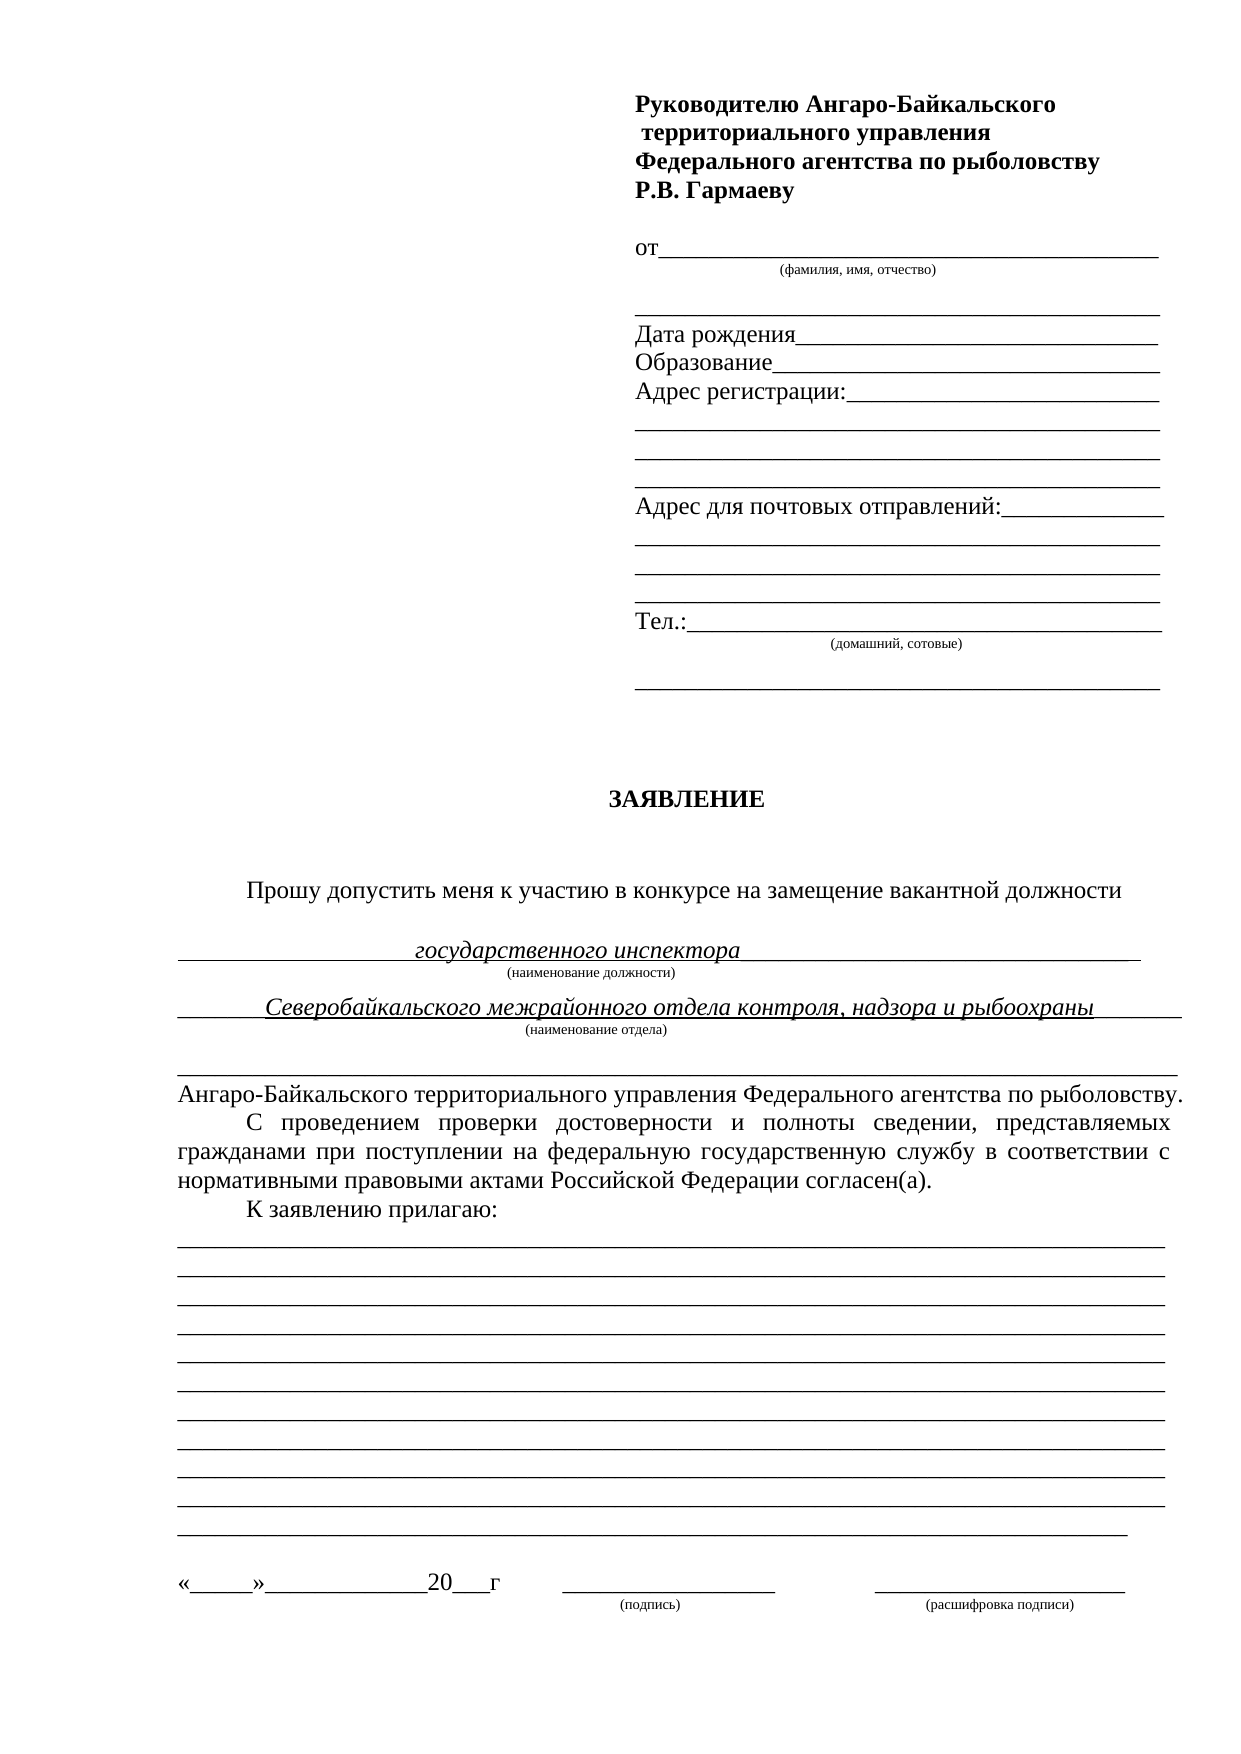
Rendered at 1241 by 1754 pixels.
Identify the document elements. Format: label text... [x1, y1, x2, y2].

text территориального управления [635, 117, 1196, 146]
text (подпись) (расшифровка подписи) [177, 1596, 1171, 1625]
text __________________________________________ [635, 520, 1196, 549]
text К заявлению прилагаю: [177, 1194, 1171, 1222]
text Руководителю Ангаро-Байкальского [635, 89, 1196, 117]
text ЗАЯВЛЕНИЕ [177, 784, 1196, 812]
text Образование_______________________________ [635, 347, 1196, 376]
text _______Северобайкальского межрайонного отдела контроля, надзора и рыбоохраны_______ [177, 992, 1196, 1021]
text __________________________________________ [635, 577, 1196, 606]
text __________________________________________ [635, 405, 1196, 434]
text __________________________________________ [635, 462, 1196, 491]
text __________________________________________ [635, 664, 1196, 692]
text (фамилия, имя, отчество) [635, 261, 1196, 290]
text Дата рождения_____________________________ [635, 319, 1196, 347]
text Р.В. Гармаеву [635, 175, 1196, 204]
text Прошу допустить меня к участию в конкурсе на замещение вакантной должности [177, 875, 1196, 904]
text (наименование должности) [177, 964, 1196, 992]
text «_____»_____________20___г _________________ ____________________ [177, 1567, 1171, 1596]
text Ангаро-Байкальского территориального управления Федерального агентства по рыболовству. [177, 1079, 1196, 1107]
text __________________________________________________________________________________________________________________________________________________________________________________________________________________________________________________________________________________________________________________________________________________________________________________________________________________________________________________________________________________________________________________________________________________________________________________________________________________________________________________________________________________________________________________________________________________________________________________________________________________________________________________________________________________________________ [177, 1222, 1171, 1539]
text Адрес для почтовых отправлений:_____________ [635, 491, 1196, 520]
text Тел.:______________________________________ [635, 606, 1196, 635]
text государственного инспектора_______________________________ [177, 935, 1196, 964]
text С проведением проверки достоверности и полноты сведении, представляемых гражданами при поступлении на федеральную государственную службу в соответствии с нормативными правовыми актами Российской Федерации согласен(а). [177, 1107, 1171, 1194]
text ________________________________________________________________________________ [177, 1050, 1196, 1079]
text (домашний, сотовые) [635, 635, 1196, 664]
text __________________________________________ [635, 549, 1196, 577]
text __________________________________________ [635, 290, 1196, 319]
text Федерального агентства по рыболовству [635, 146, 1196, 175]
text __________________________________________ [635, 434, 1196, 462]
text Адрес регистрации:_________________________ [635, 376, 1196, 405]
text (наименование отдела) [177, 1021, 1196, 1050]
text от________________________________________ [635, 232, 1196, 261]
